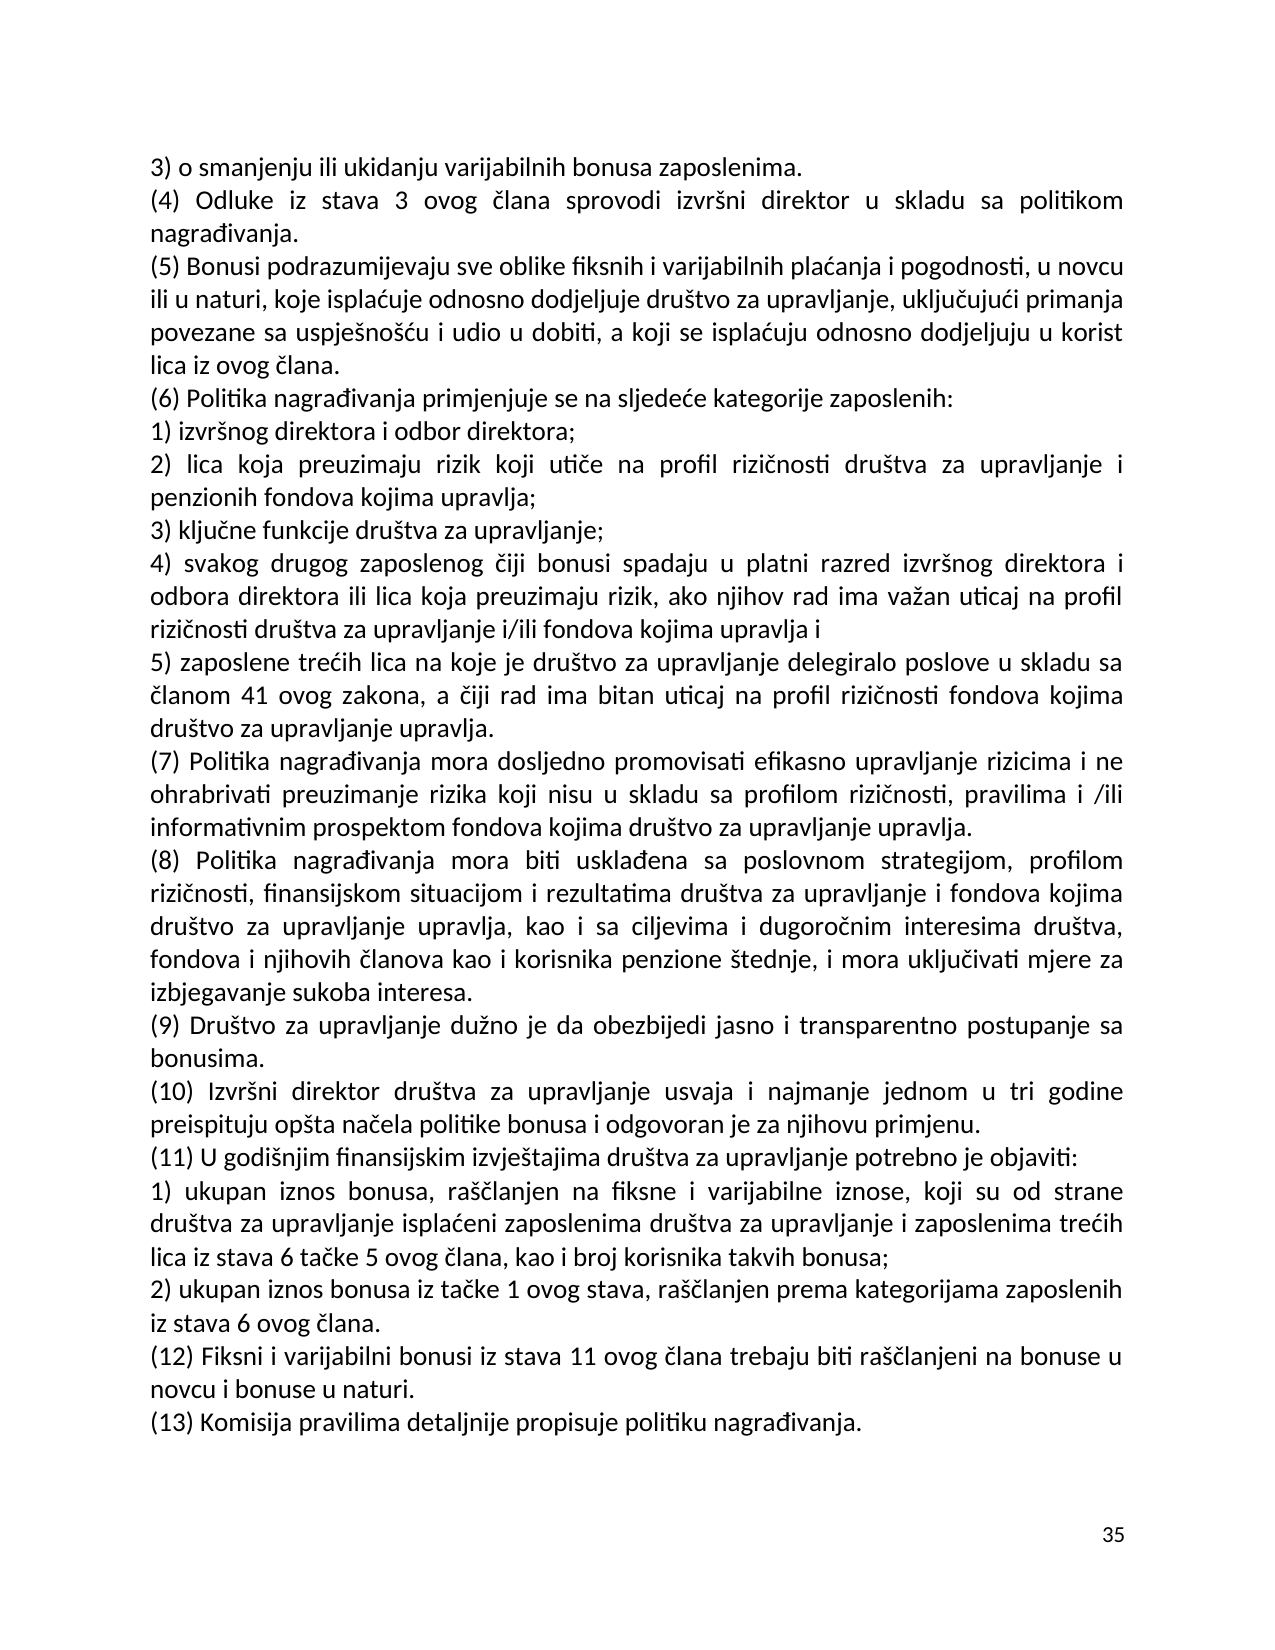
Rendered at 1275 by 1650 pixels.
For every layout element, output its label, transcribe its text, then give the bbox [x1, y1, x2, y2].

text (8) Politika nagrađivanja mora biti usklađena sa poslovnom strategijom, profilom rizičnosti, finansijskom situacijom i rezultatima društva za upravljanje i fondova kojima društvo za upravljanje upravlja, kao i sa ciljevima i dugoročnim interesima društva, fondova i njihovih članova kao i korisnika penzione štednje, i mora uključivati mjere za izbjegavanje sukoba interesa. [150, 843, 1125, 1008]
text (10) Izvršni direktor društva za upravljanje usvaja i najmanje jednom u tri godine preispituju opšta načela politike bonusa i odgovoran je za njihovu primjenu. [150, 1074, 1125, 1141]
text (5) Bonusi podrazumijevaju sve oblike fiksnih i varijabilnih plaćanja i pogodnosti, u novcu ili u naturi, koje isplaćuje odnosno dodjeljuje društvo za upravljanje, uključujući primanja povezane sa uspješnošću i udio u dobiti, a koji se isplaćuju odnosno dodjeljuju u korist lica iz ovog člana. [150, 249, 1125, 381]
text 5) zaposlene trećih lica na koje je društvo za upravljanje delegiralo poslove u skladu sa članom 41 ovog zakona, a čiji rad ima bitan uticaj na profil rizičnosti fondova kojima društvo za upravljanje upravlja. [150, 645, 1125, 744]
text (9) Društvo za upravljanje dužno je da obezbijedi jasno i transparentno postupanje sa bonusima. [150, 1008, 1125, 1074]
text (13) Komisija pravilima detaljnije propisuje politiku nagrađivanja. [150, 1405, 1125, 1438]
text 1) ukupan iznos bonusa, raščlanjen na fiksne i varijabilne iznose, koji su od strane društva za upravljanje isplaćeni zaposlenima društva za upravljanje i zaposlenima trećih lica iz stava 6 tačke 5 ovog člana, kao i broj korisnika takvih bonusa; [150, 1174, 1125, 1273]
text 2) ukupan iznos bonusa iz tačke 1 ovog stava, raščlanjen prema kategorijama zaposlenih iz stava 6 ovog člana. [150, 1273, 1125, 1339]
text (12) Fiksni i varijabilni bonusi iz stava 11 ovog člana trebaju biti raščlanjeni na bonuse u novcu i bonuse u naturi. [150, 1339, 1125, 1405]
text (7) Politika nagrađivanja mora dosljedno promovisati efikasno upravljanje rizicima i ne ohrabrivati preuzimanje rizika koji nisu u skladu sa profilom rizičnosti, pravilima i /ili informativnim prospektom fondova kojima društvo za upravljanje upravlja. [150, 744, 1125, 843]
text (4) Odluke iz stava 3 ovog člana sprovodi izvršni direktor u skladu sa politikom nagrađivanja. [150, 183, 1125, 249]
text (11) U godišnjim finansijskim izvještajima društva za upravljanje potrebno je objaviti: [150, 1141, 1125, 1174]
text 4) svakog drugog zaposlenog čiji bonusi spadaju u platni razred izvršnog direktora i odbora direktora ili lica koja preuzimaju rizik, ako njihov rad ima važan uticaj na profil rizičnosti društva za upravljanje i/ili fondova kojima upravlja i [150, 546, 1125, 645]
text 1) izvršnog direktora i odbor direktora; [150, 414, 1125, 447]
text (6) Politika nagrađivanja primjenjuje se na sljedeće kategorije zaposlenih: [150, 381, 1125, 414]
text 3) ključne funkcije društva za upravljanje; [150, 513, 1125, 546]
text 3) o smanjenju ili ukidanju varijabilnih bonusa zaposlenima. [150, 150, 1125, 183]
text 2) lica koja preuzimaju rizik koji utiče na profil rizičnosti društva za upravljanje i penzionih fondova kojima upravlja; [150, 447, 1125, 513]
